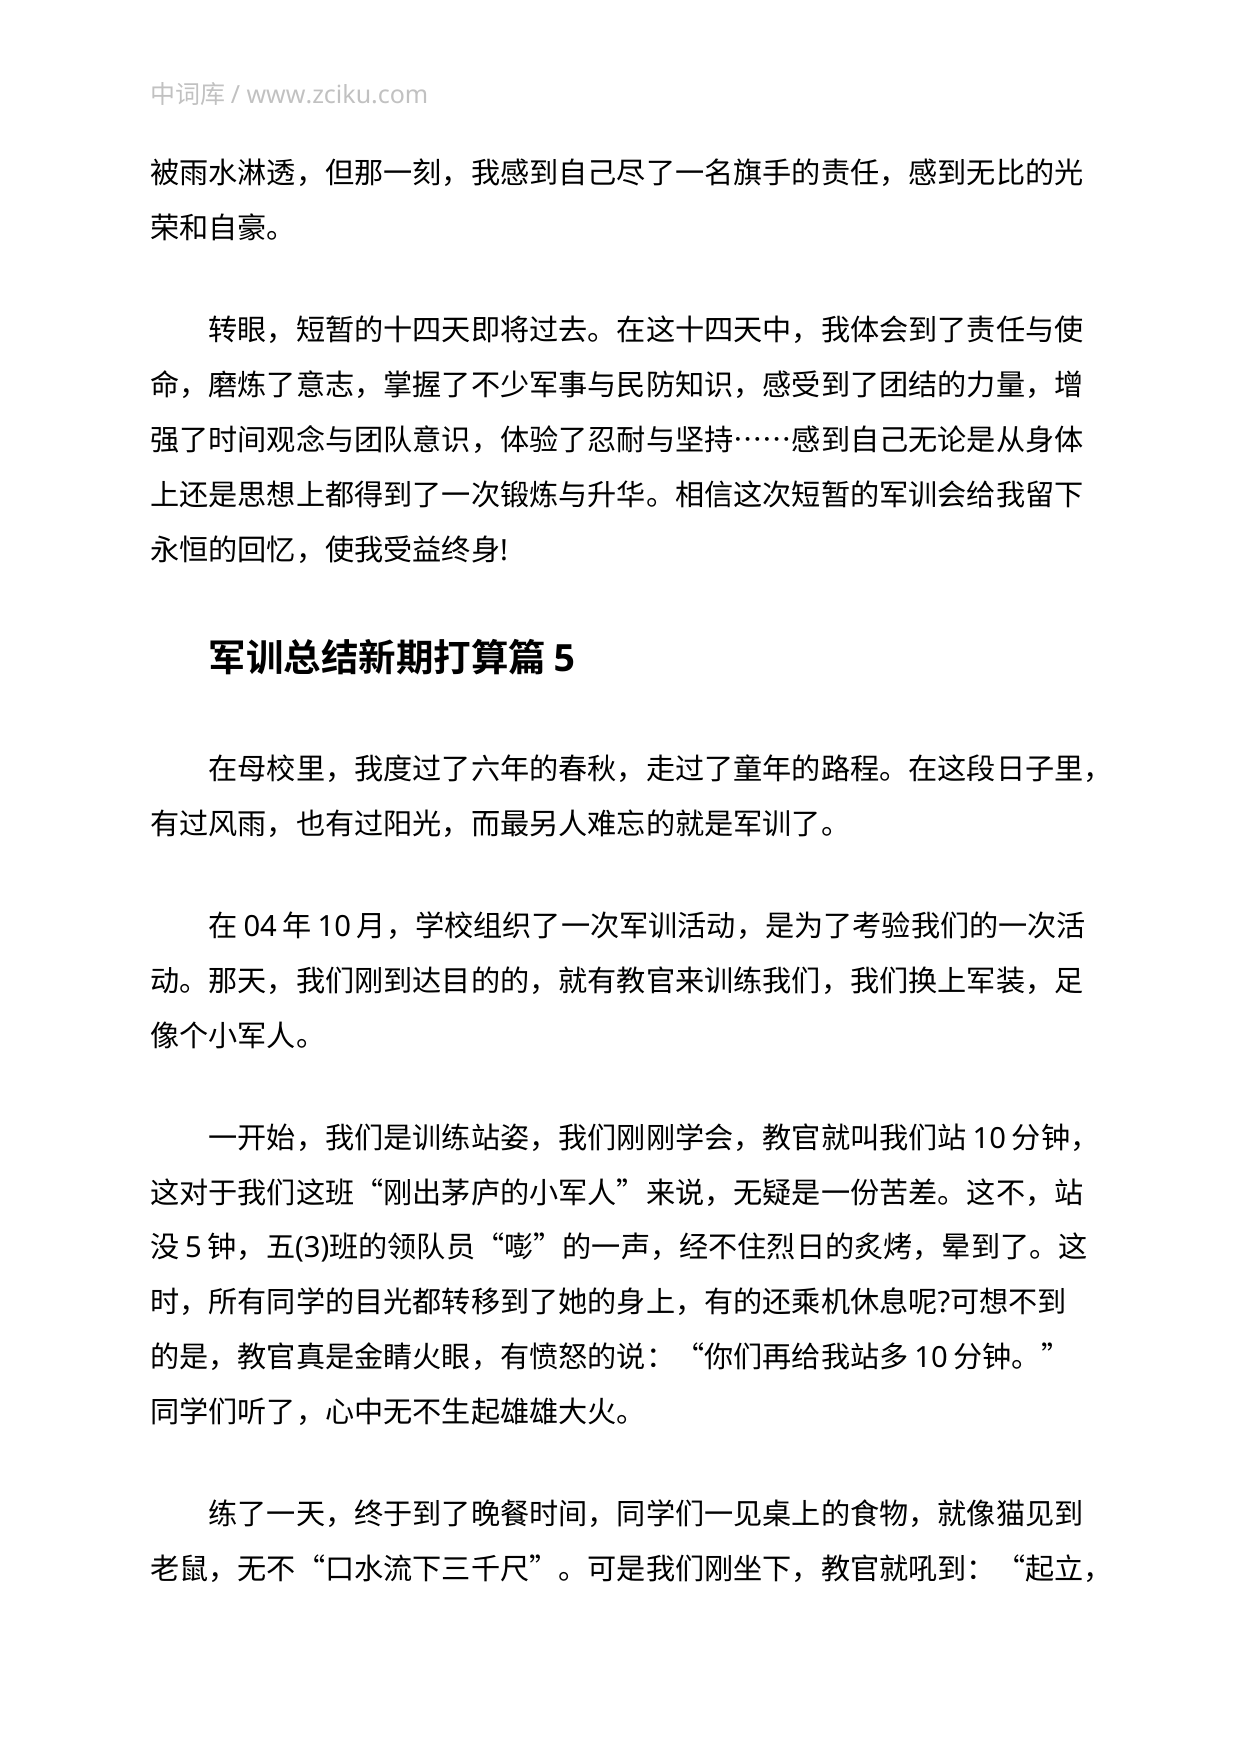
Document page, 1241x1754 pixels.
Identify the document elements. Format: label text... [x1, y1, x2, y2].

text 转眼，短暂的十四天即将过去。在这十四天中，我体会到了责任与使命，磨炼了意志，掌握了不少军事与民防知识，感受到了团结的力量，增强了时间观念与团队意识，体验了忍耐与坚持……感到自己无论是从身体上还是思想上都得到了一次锻炼与升华。相信这次短暂的军训会给我留下永恒的回忆，使我受益终身! [150, 307, 1090, 569]
text 军训总结新期打算篇5 [150, 628, 1090, 683]
text 一开始，我们是训练站姿，我们刚刚学会，教官就叫我们站10分钟，这对于我们这班“刚出茅庐的小军人”来说，无疑是一份苦差。这不，站没5钟，五(3)班的领队员“嘭”的一声，经不住烈日的炙烤，晕到了。这时，所有同学的目光都转移到了她的身上，有的还乘机休息呢?可想不到的是，教官真是金睛火眼，有愤怒的说：“你们再给我站多10分钟。”同学们听了，心中无不生起雄雄大火。 [150, 1114, 1090, 1431]
text 在04年10月，学校组织了一次军训活动，是为了考验我们的一次活动。那天，我们刚到达目的的，就有教官来训练我们，我们换上军装，足像个小军人。 [150, 902, 1090, 1055]
text 在母校里，我度过了六年的春秋，走过了童年的路程。在这段日子里，有过风雨，也有过阳光，而最另人难忘的就是军训了。 [150, 746, 1090, 843]
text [150, 1491, 1090, 1588]
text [150, 150, 1090, 247]
